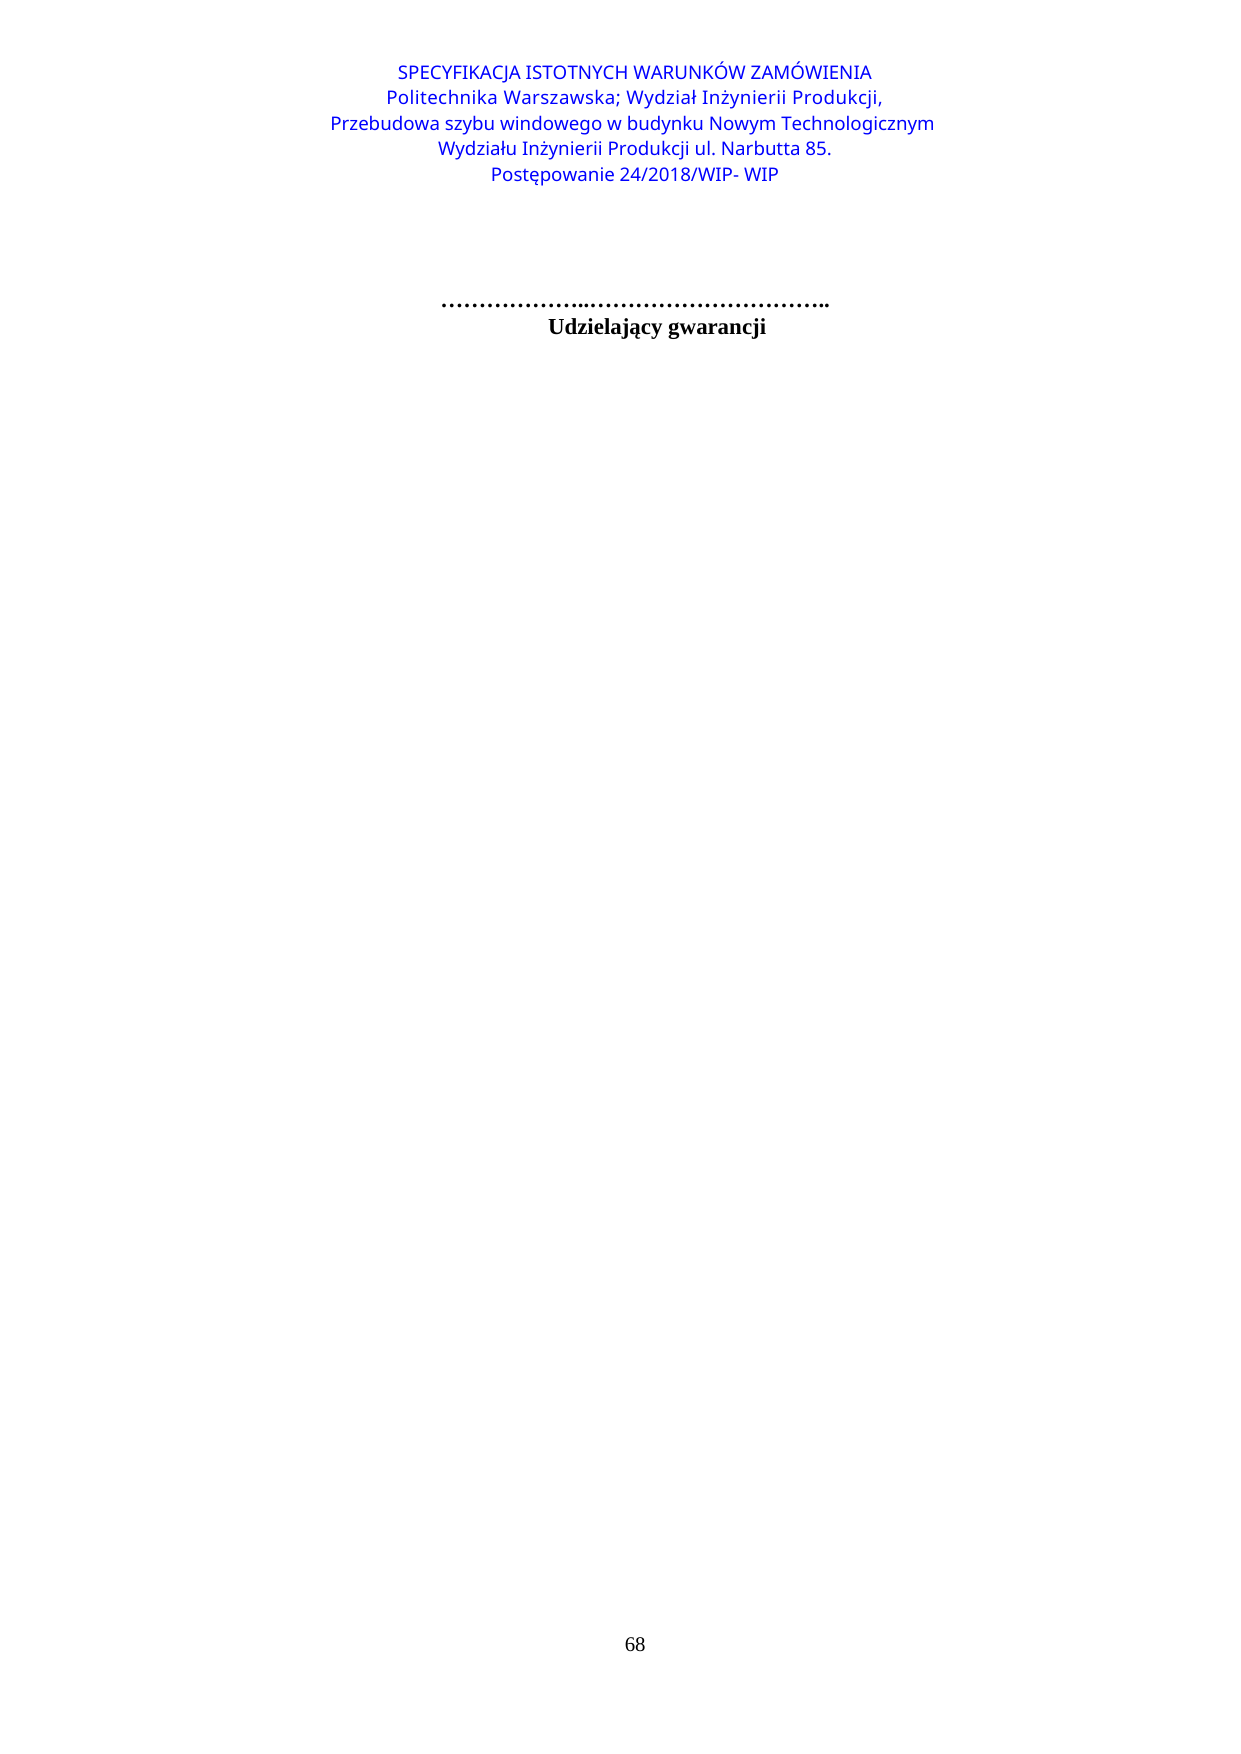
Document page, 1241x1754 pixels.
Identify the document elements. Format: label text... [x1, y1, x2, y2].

text ………………..………………………….. [118, 287, 1152, 313]
list Udzielający gwarancji [162, 313, 1152, 339]
